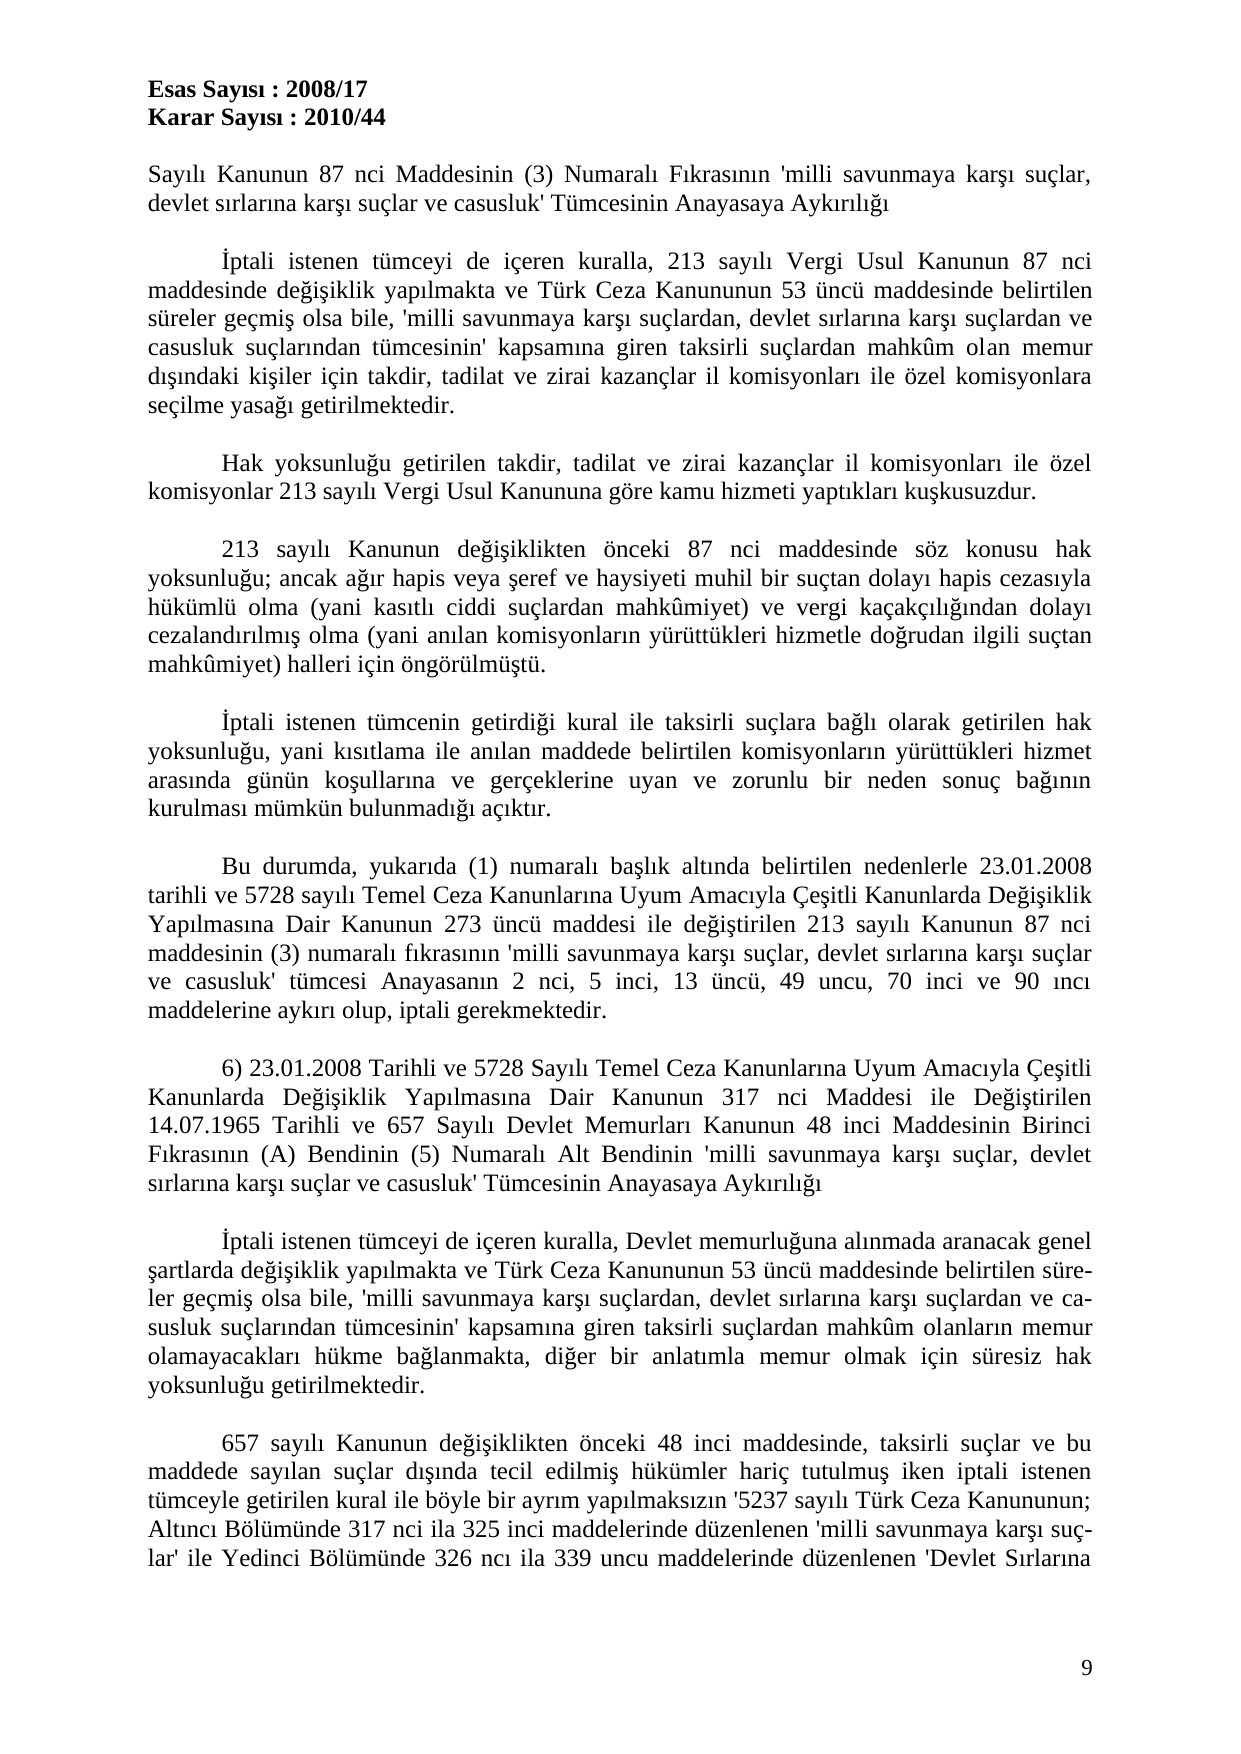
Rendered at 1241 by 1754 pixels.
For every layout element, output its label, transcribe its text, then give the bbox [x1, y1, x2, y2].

text 213 sayılı Kanunun değişiklikten önceki 87 nci maddesinde söz konusu hak yoksunluğu; ancak ağır hapis veya şeref ve haysiyeti muhil bir suçtan dolayı hapis cezasıyla hükümlü olma (yani kasıtlı ciddi suçlardan mahkûmiyet) ve vergi kaçakçılığından dolayı cezalandırılmış olma (yani anılan komisyonların yürüttükleri hizmetle doğrudan ilgili suçtan mahkûmiyet) halleri için öngörülmüştü. [148, 534, 1093, 678]
text Bu durumda, yukarıda (1) numaralı başlık altında belirtilen nedenlerle 23.01.2008 tarihli ve 5728 sayılı Temel Ceza Kanunlarına Uyum Amacıyla Çeşitli Kanunlarda Değişiklik Yapılmasına Dair Kanunun 273 üncü maddesi ile değiştirilen 213 sayılı Kanunun 87 nci maddesinin (3) numaralı fıkrasının 'milli savunmaya karşı suçlar, devlet sırlarına karşı suçlar ve casusluk' tümcesi Anayasanın 2 nci, 5 inci, 13 üncü, 49 uncu, 70 inci ve 90 ıncı maddelerine aykırı olup, iptali gerekmektedir. [148, 851, 1093, 1024]
text Hak yoksunluğu getirilen takdir, tadilat ve zirai kazançlar il komisyonları ile özel komisyonlar 213 sayılı Vergi Usul Kanununa göre kamu hizmeti yaptıkları kuşkusuzdur. [148, 448, 1093, 505]
text İptali istenen tümceyi de içeren kuralla, 213 sayılı Vergi Usul Kanunun 87 nci maddesinde değişiklik yapılmakta ve Türk Ceza Kanununun 53 üncü maddesinde belirtilen süreler geçmiş olsa bile, 'milli savunmaya karşı suçlardan, devlet sırlarına karşı suçlardan ve casusluk suçlarından tümcesinin' kapsamına giren taksirli suçlardan mahkûm olan memur dışındaki kişiler için takdir, tadilat ve zirai kazançlar il komisyonları ile özel komisyonlara seçilme yasağı getirilmektedir. [148, 246, 1093, 418]
text 6) 23.01.2008 Tarihli ve 5728 Sayılı Temel Ceza Kanunlarına Uyum Amacıyla Çeşitli Kanunlarda Değişiklik Yapılmasına Dair Kanunun 317 nci Maddesi ile Değiştirilen 14.07.1965 Tarihli ve 657 Sayılı Devlet Memurları Kanunun 48 inci Maddesinin Birinci Fıkrasının (A) Bendinin (5) Numaralı Alt Bendinin 'milli savunmaya karşı suçlar, devlet sırlarına karşı suçlar ve casusluk' Tümcesinin Anayasaya Aykırılığı [148, 1053, 1093, 1197]
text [148, 1428, 1093, 1571]
text İptali istenen tümcenin getirdiği kural ile taksirli suçlara bağlı olarak getirilen hak yoksunluğu, yani kısıtlama ile anılan maddede belirtilen komisyonların yürüttükleri hizmet arasında günün koşullarına ve gerçeklerine uyan ve zorunlu bir neden sonuç bağının kurulması mümkün bulunmadığı açıktır. [148, 707, 1093, 822]
text İptali istenen tümceyi de içeren kuralla, Devlet memurluğuna alınmada aranacak genel şartlarda değişiklik yapılmakta ve Türk Ceza Kanununun 53 üncü maddesinde belirtilen süreler geçmiş olsa bile, 'milli savunmaya karşı suçlardan, devlet sırlarına karşı suçlardan ve casusluk suçlarından tümcesinin' kapsamına giren taksirli suçlardan mahkûm olanların memur olamayacakları hükme bağlanmakta, diğer bir anlatımla memur olmak için süresiz hak yoksunluğu getirilmektedir. [148, 1226, 1093, 1398]
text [148, 159, 1093, 217]
